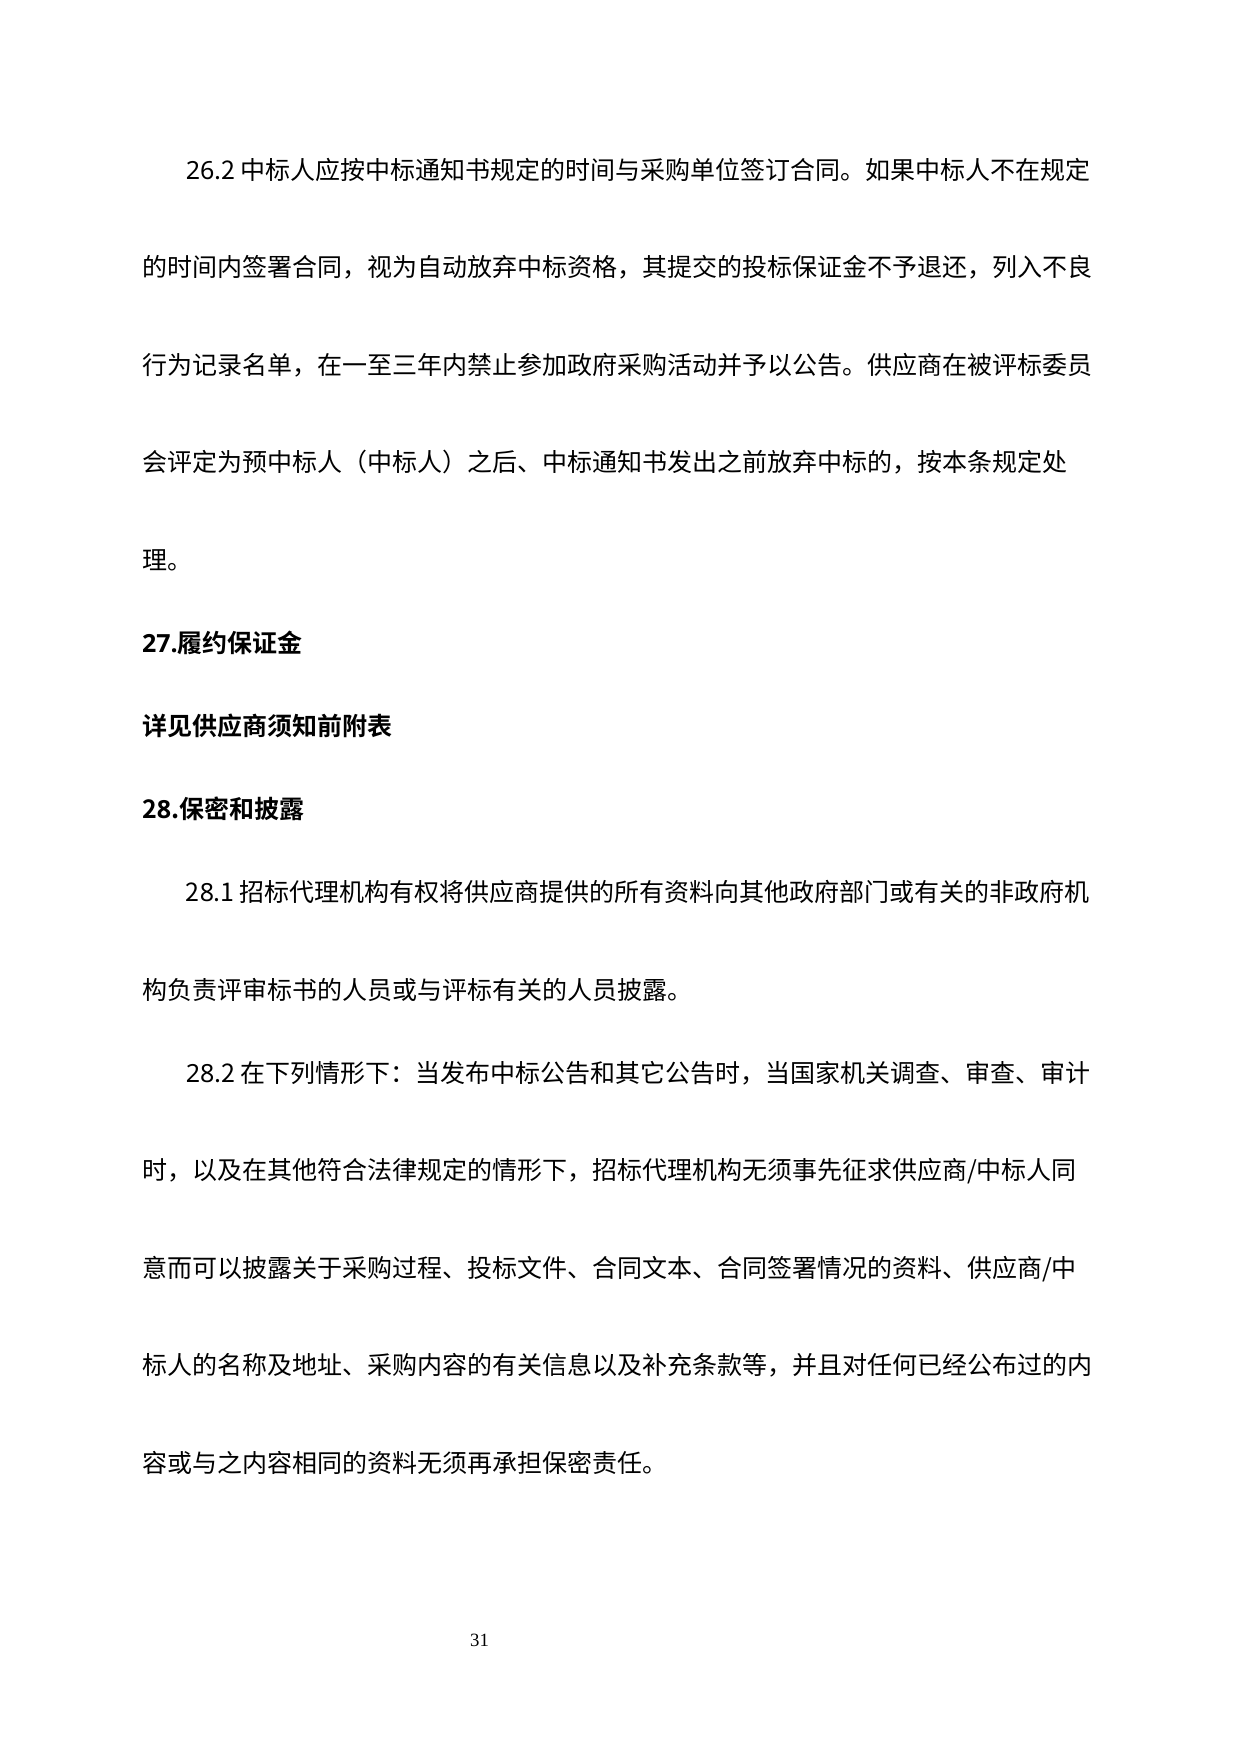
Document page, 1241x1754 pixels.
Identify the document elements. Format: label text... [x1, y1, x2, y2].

text 28.1招标代理机构有权将供应商提供的所有资料向其他政府部门或有关的非政府机构负责评审标书的人员或与评标有关的人员披露。 [142, 858, 1098, 1021]
subtitle 28.保密和披露 [142, 775, 1098, 840]
text 28.2在下列情形下：当发布中标公告和其它公告时，当国家机关调查、审查、审计时，以及在其他符合法律规定的情形下，招标代理机构无须事先征求供应商/中标人同意而可以披露关于采购过程、投标文件、合同文本、合同签署情况的资料、供应商/中标人的名称及地址、采购内容的有关信息以及补充条款等，并且对任何已经公布过的内容或与之内容相同的资料无须再承担保密责任。 [142, 1039, 1098, 1494]
text 26.2中标人应按中标通知书规定的时间与采购单位签订合同。如果中标人不在规定的时间内签署合同，视为自动放弃中标资格，其提交的投标保证金不予退还，列入不良行为记录名单，在一至三年内禁止参加政府采购活动并予以公告。供应商在被评标委员会评定为预中标人（中标人）之后、中标通知书发出之前放弃中标的，按本条规定处理。 [142, 136, 1098, 591]
subtitle 27.履约保证金 [142, 609, 1098, 674]
subtitle 详见供应商须知前附表 [142, 692, 1098, 757]
